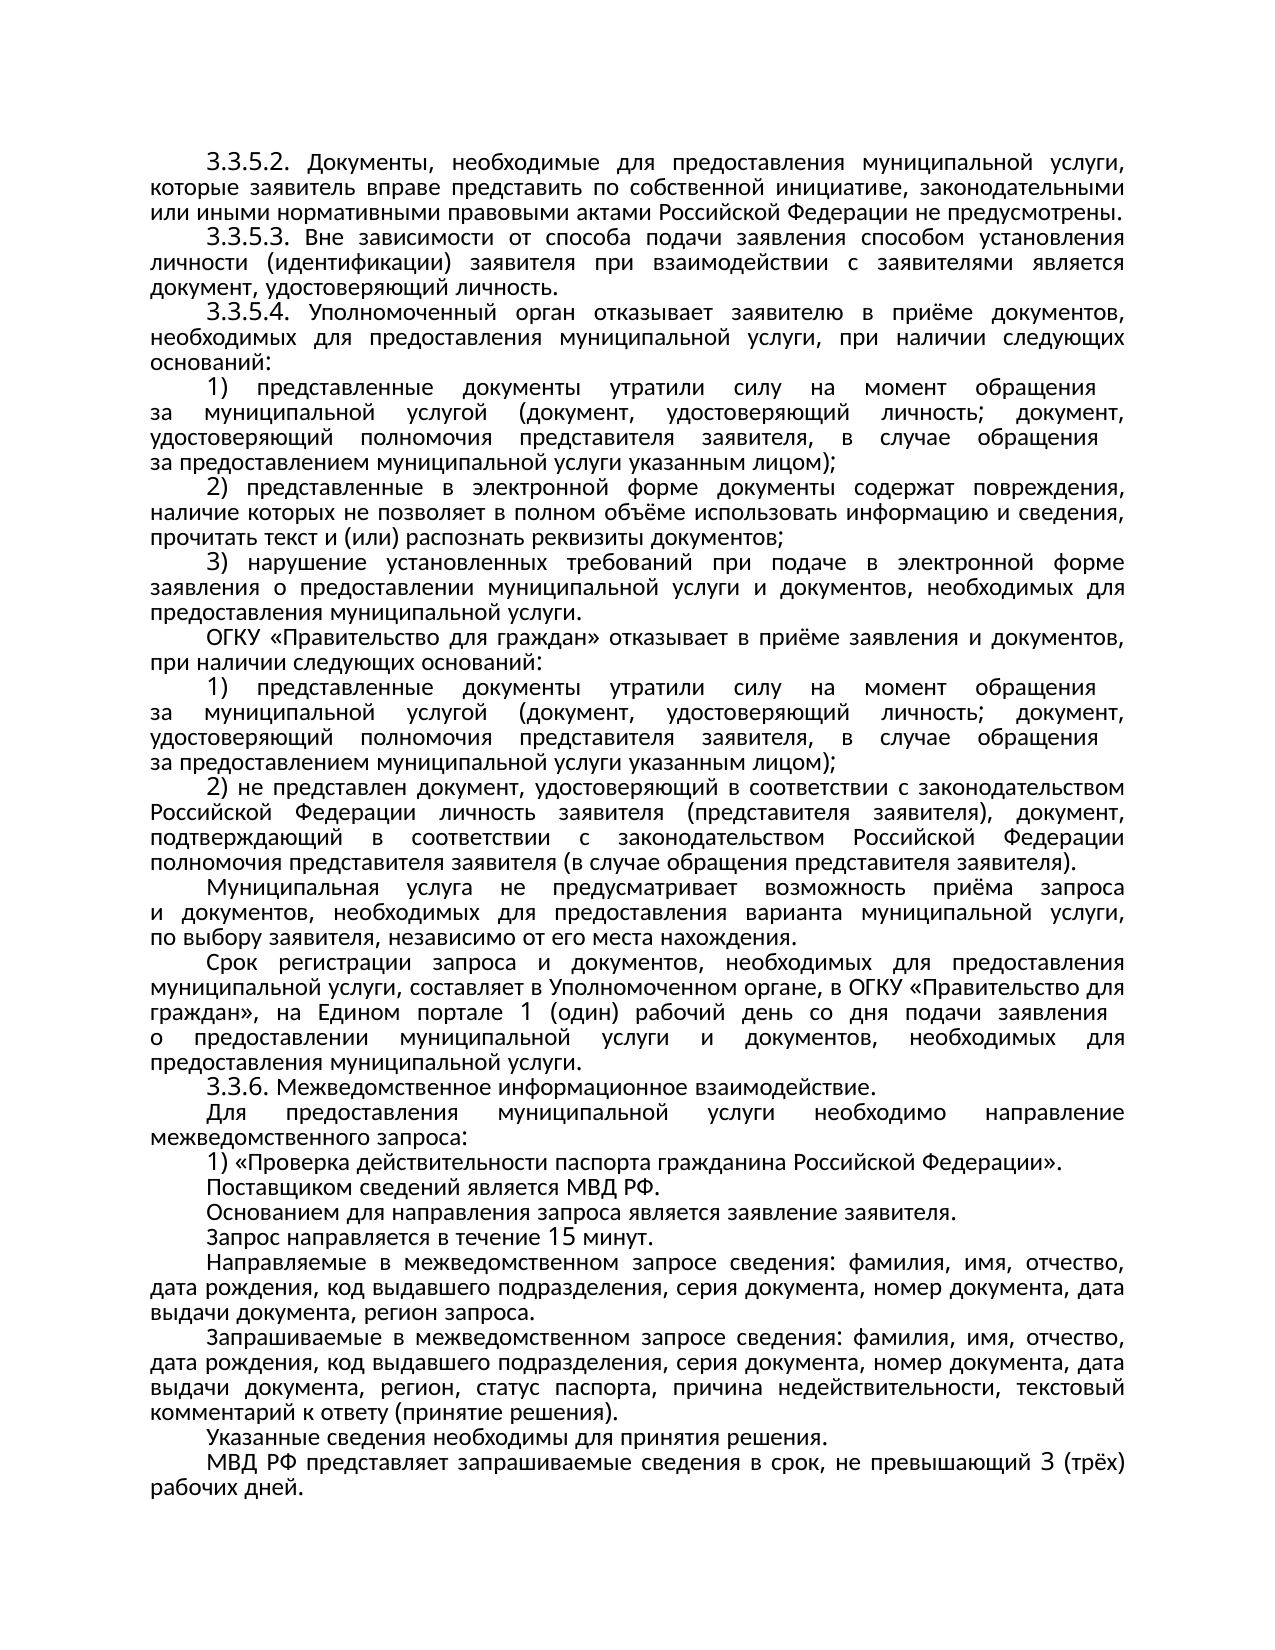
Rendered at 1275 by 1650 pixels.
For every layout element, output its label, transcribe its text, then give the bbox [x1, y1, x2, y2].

text 3.3.6. Межведомственное информационное взаимодействие. [150, 1075, 1125, 1100]
text 3.3.5.4. Уполномоченный орган отказывает заявителю в приёме документов, необходимых для предоставления муниципальной услуги, при наличии следующих оснований: [150, 300, 1125, 375]
text Основанием для направления запроса является заявление заявителя. [150, 1200, 1125, 1225]
text Указанные сведения необходимы для принятия решения. [150, 1425, 1125, 1450]
text 1) «Проверка действительности паспорта гражданина Российской Федерации». [150, 1150, 1125, 1175]
text Запрос направляется в течение 15 минут. [150, 1225, 1125, 1250]
text 1) представленные документы утратили силу на момент обращения за муниципальной услугой (документ, удостоверяющий личность; документ, удостоверяющий полномочия представителя заявителя, в случае обращения за предоставлением муниципальной услуги указанным лицом); [150, 675, 1125, 775]
text 1) представленные документы утратили силу на момент обращения за муниципальной услугой (документ, удостоверяющий личность; документ, удостоверяющий полномочия представителя заявителя, в случае обращения за предоставлением муниципальной услуги указанным лицом); [150, 375, 1125, 475]
text Направляемые в межведомственном запросе сведения: фамилия, имя, отчество, дата рождения, код выдавшего подразделения, серия документа, номер документа, дата выдачи документа, регион запроса. [150, 1250, 1125, 1325]
text МВД РФ представляет запрашиваемые сведения в срок, не превышающий 3 (трёх) рабочих дней. [150, 1450, 1125, 1500]
text Срок регистрации запроса и документов, необходимых для предоставления муниципальной услуги, составляет в Уполномоченном органе, в ОГКУ «Правительство для граждан», на Едином портале 1 (один) рабочий день со дня подачи заявления о предоставлении муниципальной услуги и документов, необходимых для предоставления муниципальной услуги. [150, 950, 1125, 1075]
text 3.3.5.2. Документы, необходимые для предоставления муниципальной услуги, которые заявитель вправе представить по собственной инициативе, законодательными или иными нормативными правовыми актами Российской Федерации не предусмотрены. [150, 150, 1125, 225]
text Поставщиком сведений является МВД РФ. [150, 1175, 1125, 1200]
text 3.3.5.3. Вне зависимости от способа подачи заявления способом установления личности (идентификации) заявителя при взаимодействии с заявителями является документ, удостоверяющий личность. [150, 225, 1125, 300]
text Запрашиваемые в межведомственном запросе сведения: фамилия, имя, отчество, дата рождения, код выдавшего подразделения, серия документа, номер документа, дата выдачи документа, регион, статус паспорта, причина недействительности, текстовый комментарий к ответу (принятие решения). [150, 1325, 1125, 1425]
text ОГКУ «Правительство для граждан» отказывает в приёме заявления и документов, при наличии следующих оснований: [150, 625, 1125, 675]
text Для предоставления муниципальной услуги необходимо направление межведомственного запроса: [150, 1100, 1125, 1150]
text Муниципальная услуга не предусматривает возможность приёма запроса и документов, необходимых для предоставления варианта муниципальной услуги, по выбору заявителя, независимо от его места нахождения. [150, 875, 1125, 950]
text 3) нарушение установленных требований при подаче в электронной форме заявления о предоставлении муниципальной услуги и документов, необходимых для предоставления муниципальной услуги. [150, 550, 1125, 625]
text 2) представленные в электронной форме документы содержат повреждения, наличие которых не позволяет в полном объёме использовать информацию и сведения, прочитать текст и (или) распознать реквизиты документов; [150, 475, 1125, 550]
text 2) не представлен документ, удостоверяющий в соответствии с законодательством Российской Федерации личность заявителя (представителя заявителя), документ, подтверждающий в соответствии с законодательством Российской Федерации полномочия представителя заявителя (в случае обращения представителя заявителя). [150, 775, 1125, 875]
